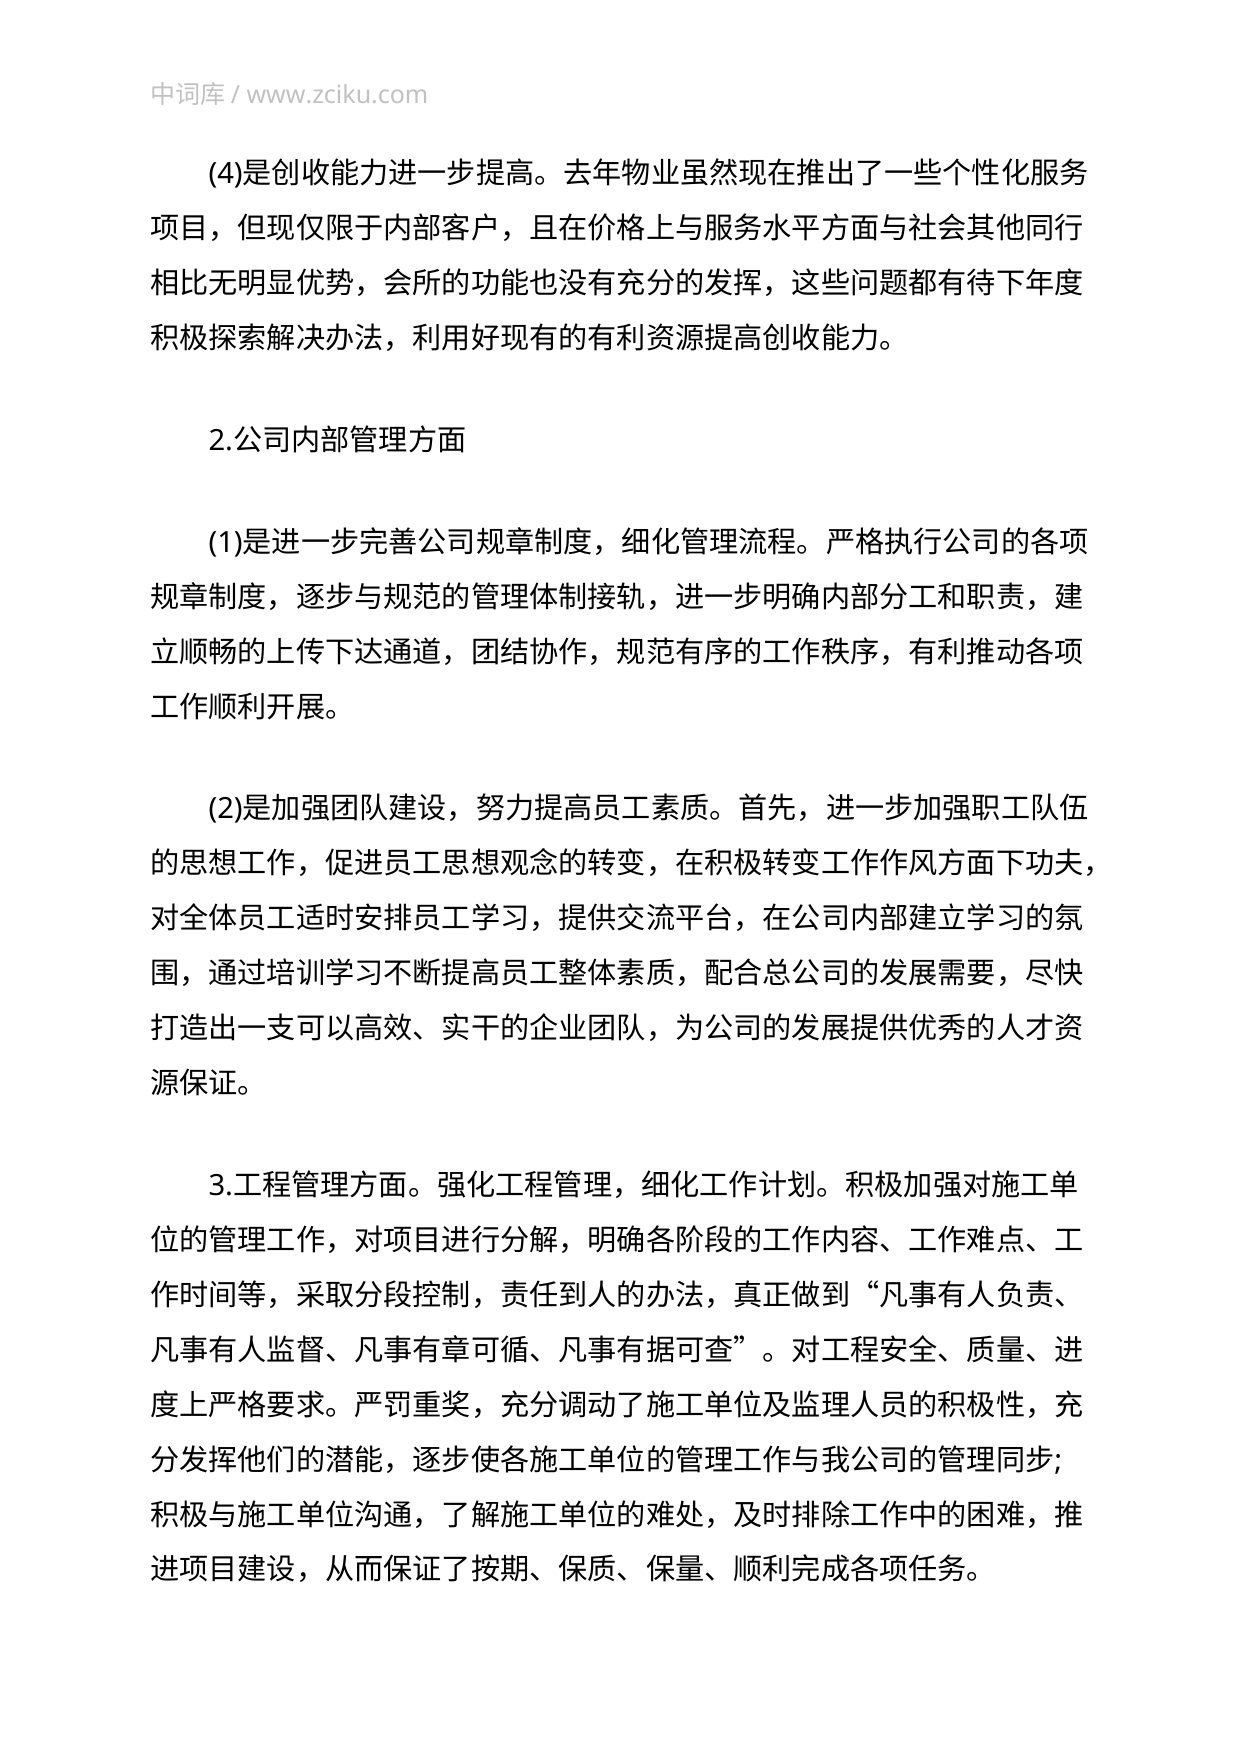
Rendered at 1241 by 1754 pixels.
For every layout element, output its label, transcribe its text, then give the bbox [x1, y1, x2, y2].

text (4)是创收能力进一步提高。去年物业虽然现在推出了一些个性化服务项目，但现仅限于内部客户，且在价格上与服务水平方面与社会其他同行相比无明显优势，会所的功能也没有充分的发挥，这些问题都有待下年度积极探索解决办法，利用好现有的有利资源提高创收能力。 [150, 150, 1090, 357]
text 2.公司内部管理方面 [150, 417, 1090, 459]
text (2)是加强团队建设，努力提高员工素质。首先，进一步加强职工队伍的思想工作，促进员工思想观念的转变，在积极转变工作作风方面下功夫，对全体员工适时安排员工学习，提供交流平台，在公司内部建立学习的氛围，通过培训学习不断提高员工整体素质，配合总公司的发展需要，尽快打造出一支可以高效、实干的企业团队，为公司的发展提供优秀的人才资源保证。 [150, 785, 1090, 1102]
text 3.工程管理方面。强化工程管理，细化工作计划。积极加强对施工单位的管理工作，对项目进行分解，明确各阶段的工作内容、工作难点、工作时间等，采取分段控制，责任到人的办法，真正做到“凡事有人负责、凡事有人监督、凡事有章可循、凡事有据可查”。对工程安全、质量、进度上严格要求。严罚重奖，充分调动了施工单位及监理人员的积极性，充分发挥他们的潜能，逐步使各施工单位的管理工作与我公司的管理同步;积极与施工单位沟通，了解施工单位的难处，及时排除工作中的困难，推进项目建设，从而保证了按期、保质、保量、顺利完成各项任务。 [150, 1161, 1090, 1588]
text (1)是进一步完善公司规章制度，细化管理流程。严格执行公司的各项规章制度，逐步与规范的管理体制接轨，进一步明确内部分工和职责，建立顺畅的上传下达通道，团结协作，规范有序的工作秩序，有利推动各项工作顺利开展。 [150, 518, 1090, 726]
